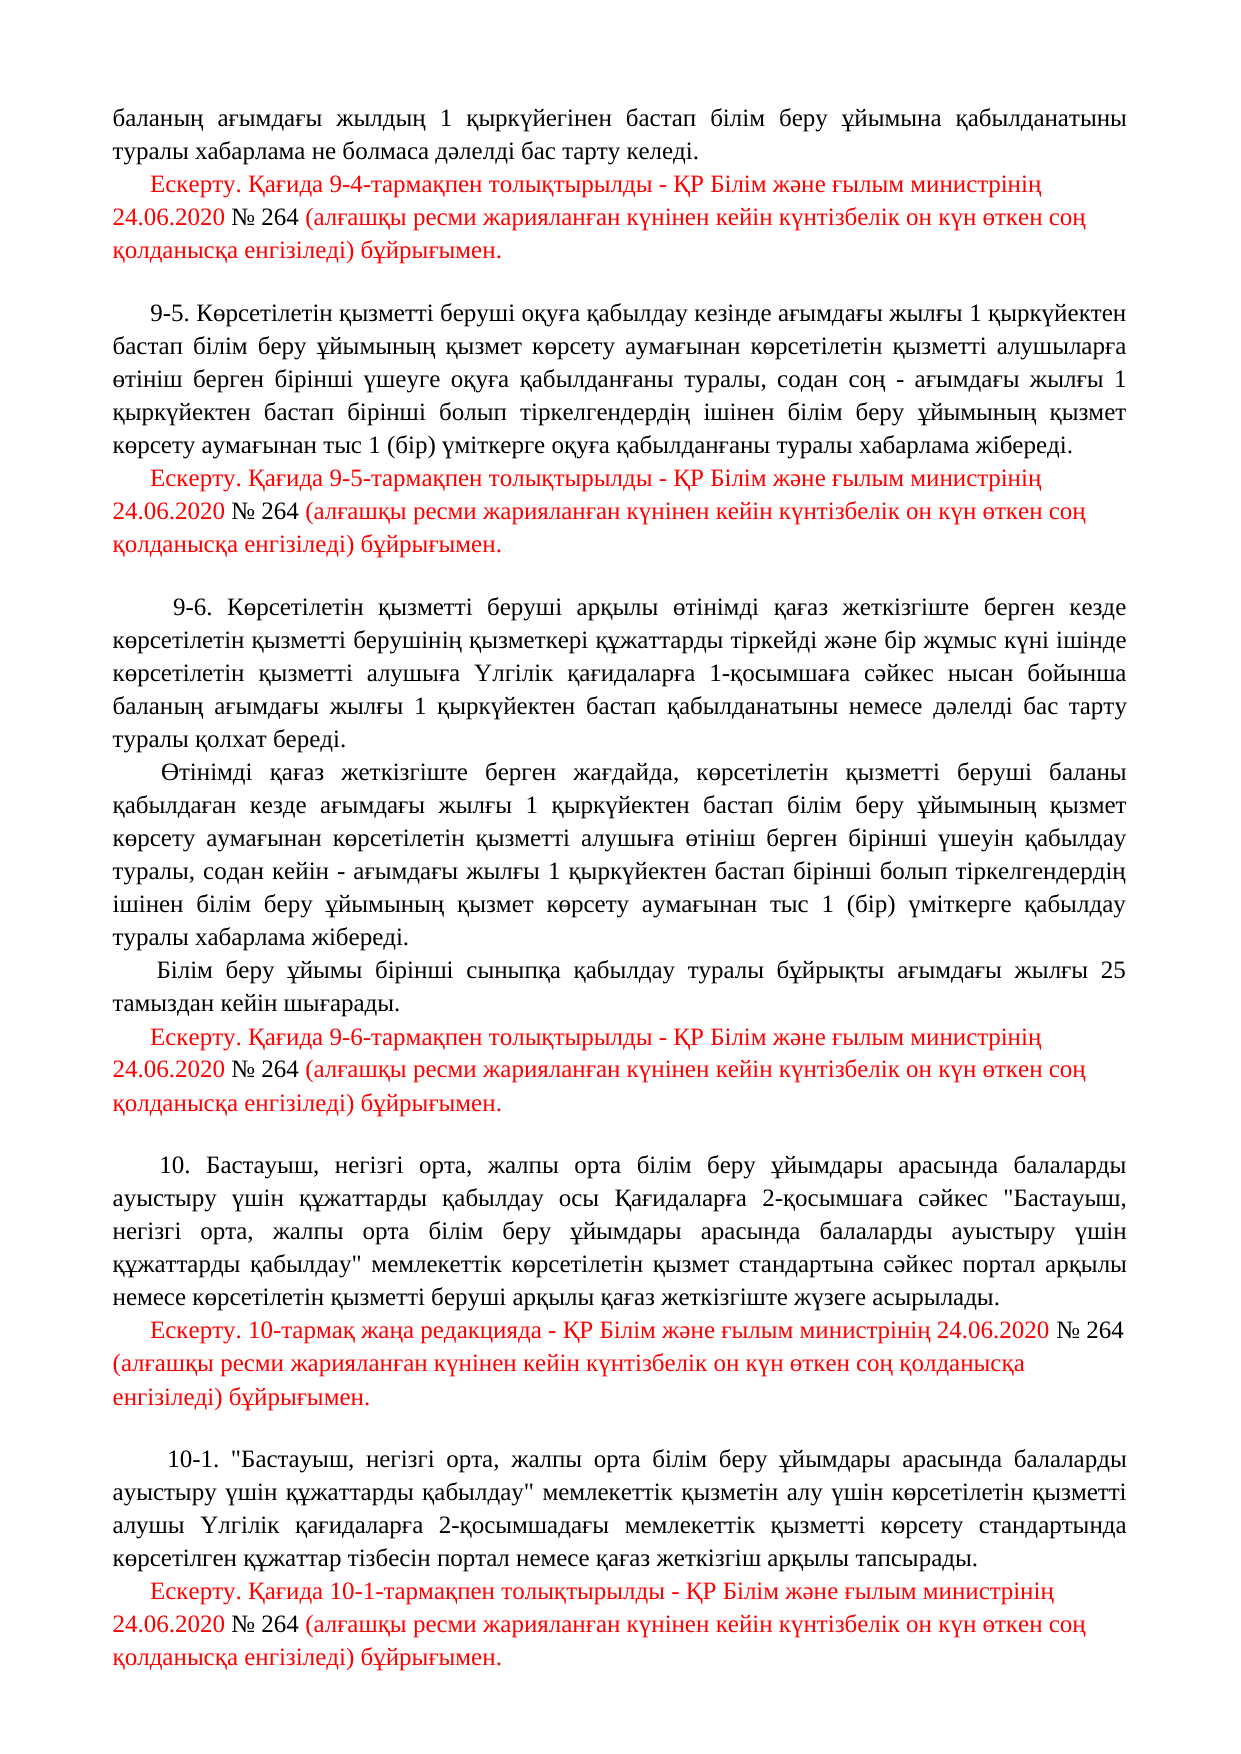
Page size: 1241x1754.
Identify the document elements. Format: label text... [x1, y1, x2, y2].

text Өтінімді қағаз жеткізгіште берген жағдайда, көрсетілетін қызметті беруші баланы қабылдаған кезде ағымдағы жылғы 1 қыркүйектен бастап білім беру ұйымының қызмет көрсету аумағынан көрсетілетін қызметті алушыға өтініш берген бірінші үшеуін қабылдау туралы, содан кейін - ағымдағы жылғы 1 қыркүйектен бастап бірінші болып тіркелгендердің ішінен білім беру ұйымының қызмет көрсету аумағынан тыс 1 (бір) үміткерге қабылдау туралы хабарлама жібереді. [112, 757, 1128, 951]
text Ескерту. 10-тармақ жаңа редакцияда - ҚР Білім және ғылым министрінің 24.06.2020 № 264 (алғашқы ресми жарияланған күнінен кейін күнтізбелік он күн өткен соң қолданысқа енгізіледі) бұйрығымен. [112, 1316, 1128, 1441]
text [112, 103, 1128, 165]
text 9-5. Көрсетілетін қызметті беруші оқуға қабылдау кезінде ағымдағы жылғы 1 қыркүйектен бастап білім беру ұйымының қызмет көрсету аумағынан көрсетілетін қызметті алушыларға өтініш берген бірінші үшеуге оқуға қабылданғаны туралы, содан соң - ағымдағы жылғы 1 қыркүйектен бастап бірінші болып тіркелгендердің ішінен білім беру ұйымының қызмет көрсету аумағынан тыс 1 (бір) үміткерге оқуға қабылданғаны туралы хабарлама жібереді. [112, 298, 1128, 459]
text Білім беру ұйымы бірінші сыныпқа қабылдау туралы бұйрықты ағымдағы жылғы 25 тамыздан кейін шығарады. [112, 956, 1128, 1017]
text Ескерту. Қағида 10-1-тармақпен толықтырылды - ҚР Білім және ғылым министрінің 24.06.2020 № 264 (алғашқы ресми жарияланған күнінен кейін күнтізбелік он күн өткен соң қолданысқа енгізіледі) бұйрығымен. [112, 1576, 1128, 1701]
text Ескерту. Қағида 9-6-тармақпен толықтырылды - ҚР Білім және ғылым министрінің 24.06.2020 № 264 (алғашқы ресми жарияланған күнінен кейін күнтізбелік он күн өткен соң қолданысқа енгізіледі) бұйрығымен. [112, 1022, 1128, 1147]
text Ескерту. Қағида 9-4-тармақпен толықтырылды - ҚР Білім және ғылым министрінің 24.06.2020 № 264 (алғашқы ресми жарияланған күнінен кейін күнтізбелік он күн өткен соң қолданысқа енгізіледі) бұйрығымен. [112, 169, 1128, 294]
text 9-6. Көрсетілетін қызметті беруші арқылы өтінімді қағаз жеткізгіште берген кезде көрсетілетін қызметті берушінің қызметкері құжаттарды тіркейді және бір жұмыс күні ішінде көрсетілетін қызметті алушыға Үлгілік қағидаларға 1-қосымшаға сәйкес нысан бойынша баланың ағымдағы жылғы 1 қыркүйектен бастап қабылданатыны немесе дәлелді бас тарту туралы қолхат береді. [112, 592, 1128, 753]
text 10-1. "Бастауыш, негізгі орта, жалпы орта білім беру ұйымдары арасында балаларды ауыстыру үшін құжаттарды қабылдау" мемлекеттік қызметін алу үшін көрсетілетін қызметті алушы Үлгілік қағидаларға 2-қосымшадағы мемлекеттік қызметті көрсету стандартында көрсетілген құжаттар тізбесін портал немесе қағаз жеткізгіш арқылы тапсырады. [112, 1444, 1128, 1572]
text 10. Бастауыш, негізгі орта, жалпы орта білім беру ұйымдары арасында балаларды ауыстыру үшін құжаттарды қабылдау осы Қағидаларға 2-қосымшаға сәйкес "Бастауыш, негізгі орта, жалпы орта білім беру ұйымдары арасында балаларды ауыстыру үшін құжаттарды қабылдау" мемлекеттік көрсетілетін қызмет стандартына сәйкес портал арқылы немесе көрсетілетін қызметті беруші арқылы қағаз жеткізгіште жүзеге асырылады. [112, 1150, 1128, 1311]
text Ескерту. Қағида 9-5-тармақпен толықтырылды - ҚР Білім және ғылым министрінің 24.06.2020 № 264 (алғашқы ресми жарияланған күнінен кейін күнтізбелік он күн өткен соң қолданысқа енгізіледі) бұйрығымен. [112, 463, 1128, 588]
